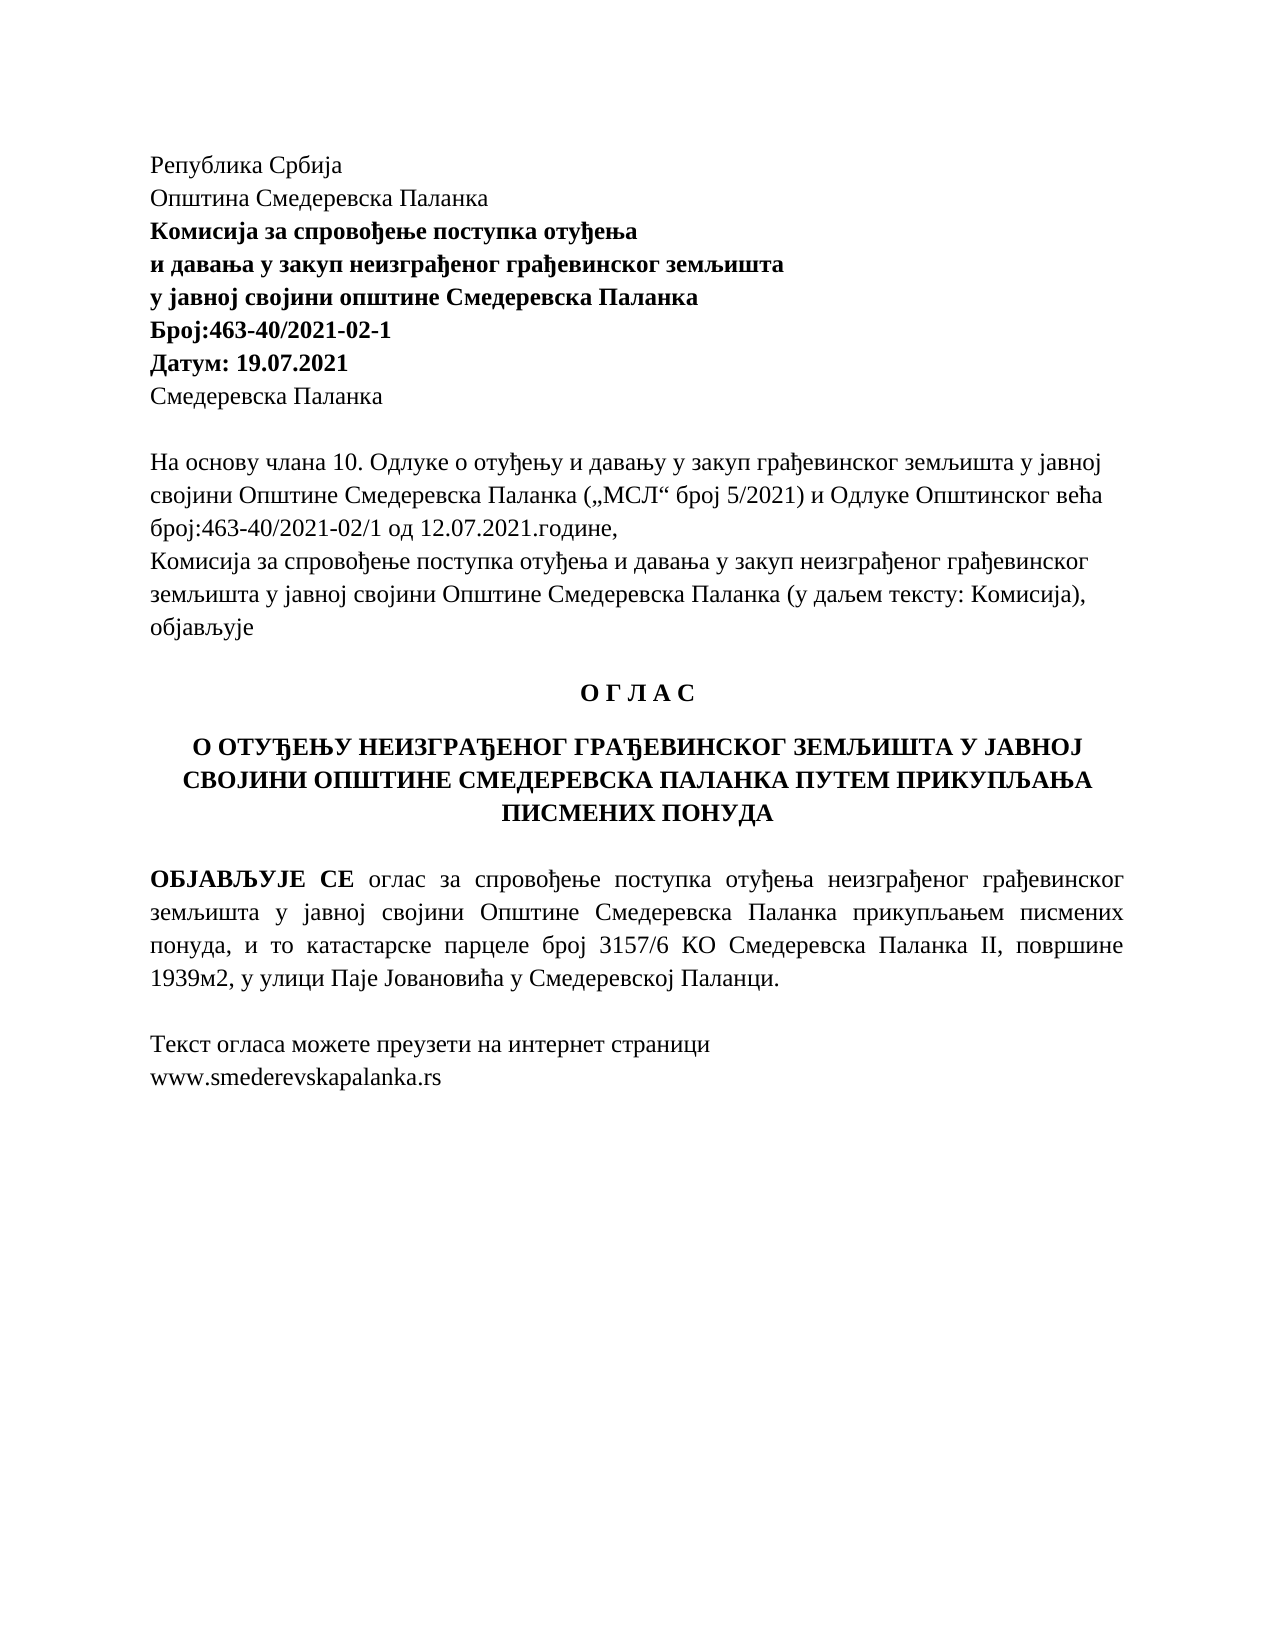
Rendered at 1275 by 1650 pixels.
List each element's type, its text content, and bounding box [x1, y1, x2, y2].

text ПИСМЕНИХ ПОНУДА [150, 798, 1125, 827]
text www.smederevskapalanka.rs [150, 1062, 1125, 1091]
text Датум: 19.07.2021 [150, 348, 1125, 377]
text Општина Смедеревска Паланка [150, 183, 1125, 212]
text О Г Л А С [150, 678, 1125, 707]
text у јавној својини општине Смедеревска Паланка [150, 282, 1125, 311]
text Комисија за спровођење поступка отуђења [150, 216, 1125, 245]
text Број:463-40/2021-02-1 [150, 315, 1125, 344]
text и давања у закуп неизграђеног грађевинског земљишта [150, 249, 1125, 278]
text Комисија за спровођење поступка отуђења и давања у закуп неизграђеног грађевинског земљишта у јавној својини Општине Смедеревска Паланка (у даљем тексту: Комисија), објављује [150, 546, 1125, 641]
text На основу члана 10. Одлуке о отуђењу и давању у закуп грађевинског земљишта у јавној својини Општине Смедеревска Паланка („МСЛ“ број 5/2021) и Одлуке Општинског већа број:463-40/2021-02/1 од 12.07.2021.године, [150, 447, 1125, 542]
text О ОТУЂЕЊУ НЕИЗГРАЂЕНОГ ГРАЂЕВИНСКОГ ЗЕМЉИШТА У ЈАВНОЈ СВОЈИНИ ОПШТИНЕ СМЕДЕРЕВСКА ПАЛАНКА ПУТЕМ ПРИКУПЉАЊА [150, 732, 1125, 794]
text Текст огласа можете преузети на интернет страници [150, 1029, 1125, 1058]
text Република Србија [150, 150, 1125, 179]
text ОБЈАВЉУЈЕ СЕ оглас за спровођење поступка отуђења неизграђеног грађевинског земљишта у јавној својини Општине Смедеревска Паланка прикупљањем писмених понуда, и то катастарске парцеле број 3157/6 КО Смедеревска Паланка II, површине 1939м2, у улици Паје Јовановића у Смедеревској Паланци. [150, 864, 1125, 992]
text Смедеревска Паланка [150, 381, 1125, 410]
